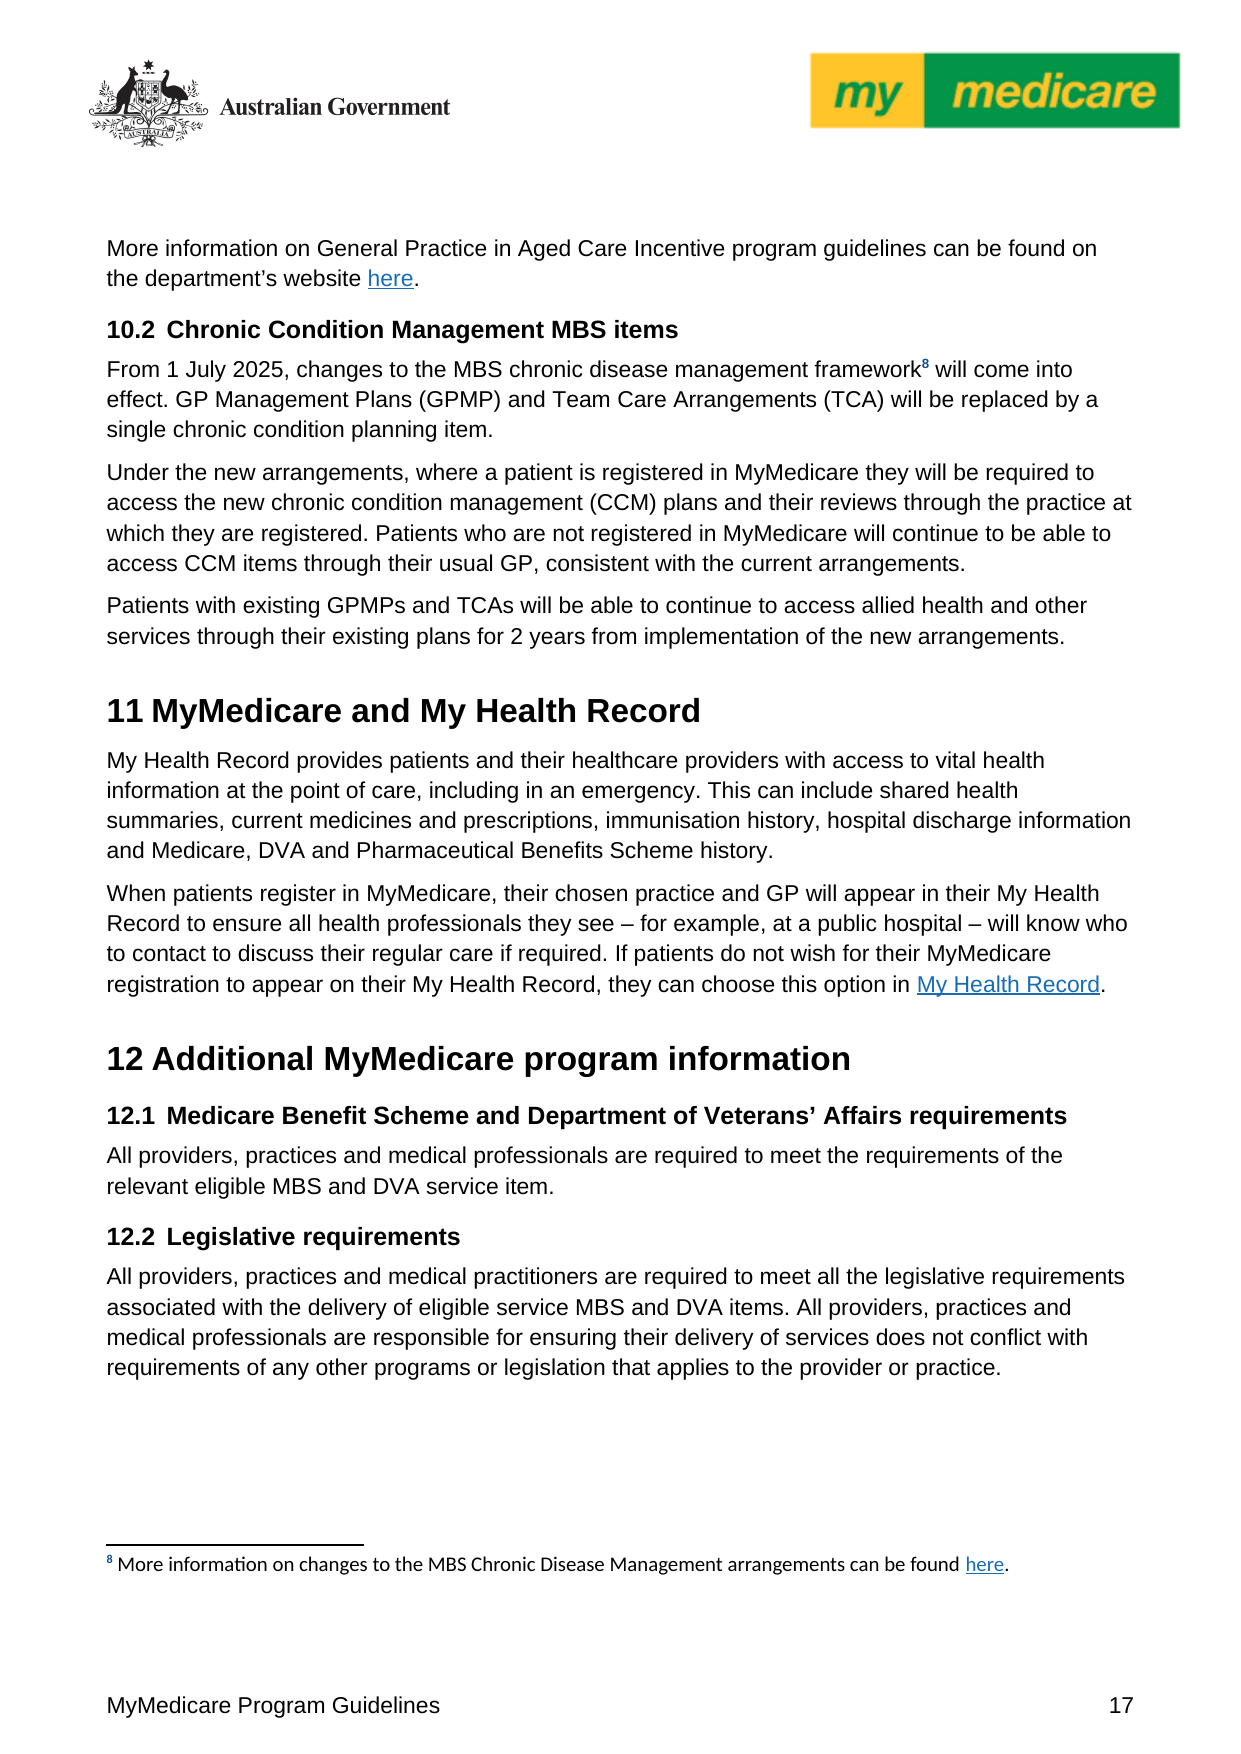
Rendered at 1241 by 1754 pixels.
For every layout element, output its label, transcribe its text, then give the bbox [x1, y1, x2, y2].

subtitle MyMedicare and My Health Record [106, 686, 1134, 730]
text All providers, practices and medical practitioners are required to meet all the legislative requirements associated with the delivery of eligible service MBS and DVA items. All providers, practices and medical professionals are responsible for ensuring their delivery of services does not conflict with requirements of any other programs or legislation that applies to the provider or practice. [106, 1263, 1134, 1380]
subtitle Additional MyMedicare program information [106, 1034, 1134, 1078]
text More information on General Practice in Aged Care Incentive program guidelines can be found on the department’s website here. [106, 235, 1134, 292]
subtitle Medicare Benefit Scheme and Department of Veterans’ Affairs requirements [106, 1094, 1134, 1130]
subtitle Legislative requirements [106, 1215, 1134, 1251]
text My Health Record provides patients and their healthcare providers with access to vital health information at the point of care, including in an emergency. This can include shared health summaries, current medicines and prescriptions, immunisation history, hospital discharge information and Medicare, DVA and Pharmaceutical Benefits Scheme history. [106, 747, 1134, 863]
text From 1 July 2025, changes to the MBS chronic disease management framework will come into effect. GP Management Plans (GPMP) and Team Care Arrangements (TCA) will be replaced by a single chronic condition planning item. [106, 356, 1134, 443]
subtitle Chronic Condition Management MBS items [106, 308, 1134, 343]
text When patients register in MyMedicare, their chosen practice and GP will appear in their My Health Record to ensure all health professionals they see – for example, at a public hospital – will know who to contact to discuss their regular care if required. If patients do not wish for their MyMedicare registration to appear on their My Health Record, they can choose this option in My Health Record. [106, 880, 1134, 997]
text Patients with existing GPMPs and TCAs will be able to continue to access allied health and other services through their existing plans for 2 years from implementation of the new arrangements. [106, 592, 1134, 649]
text All providers, practices and medical professionals are required to meet the requirements of the relevant eligible MBS and DVA service item. [106, 1142, 1134, 1199]
text Under the new arrangements, where a patient is registered in MyMedicare they will be required to access the new chronic condition management (CCM) plans and their reviews through the practice at which they are registered. Patients who are not registered in MyMedicare will continue to be able to access CCM items through their usual GP, consistent with the current arrangements. [106, 459, 1134, 576]
picture [0, 0, 1241, 161]
